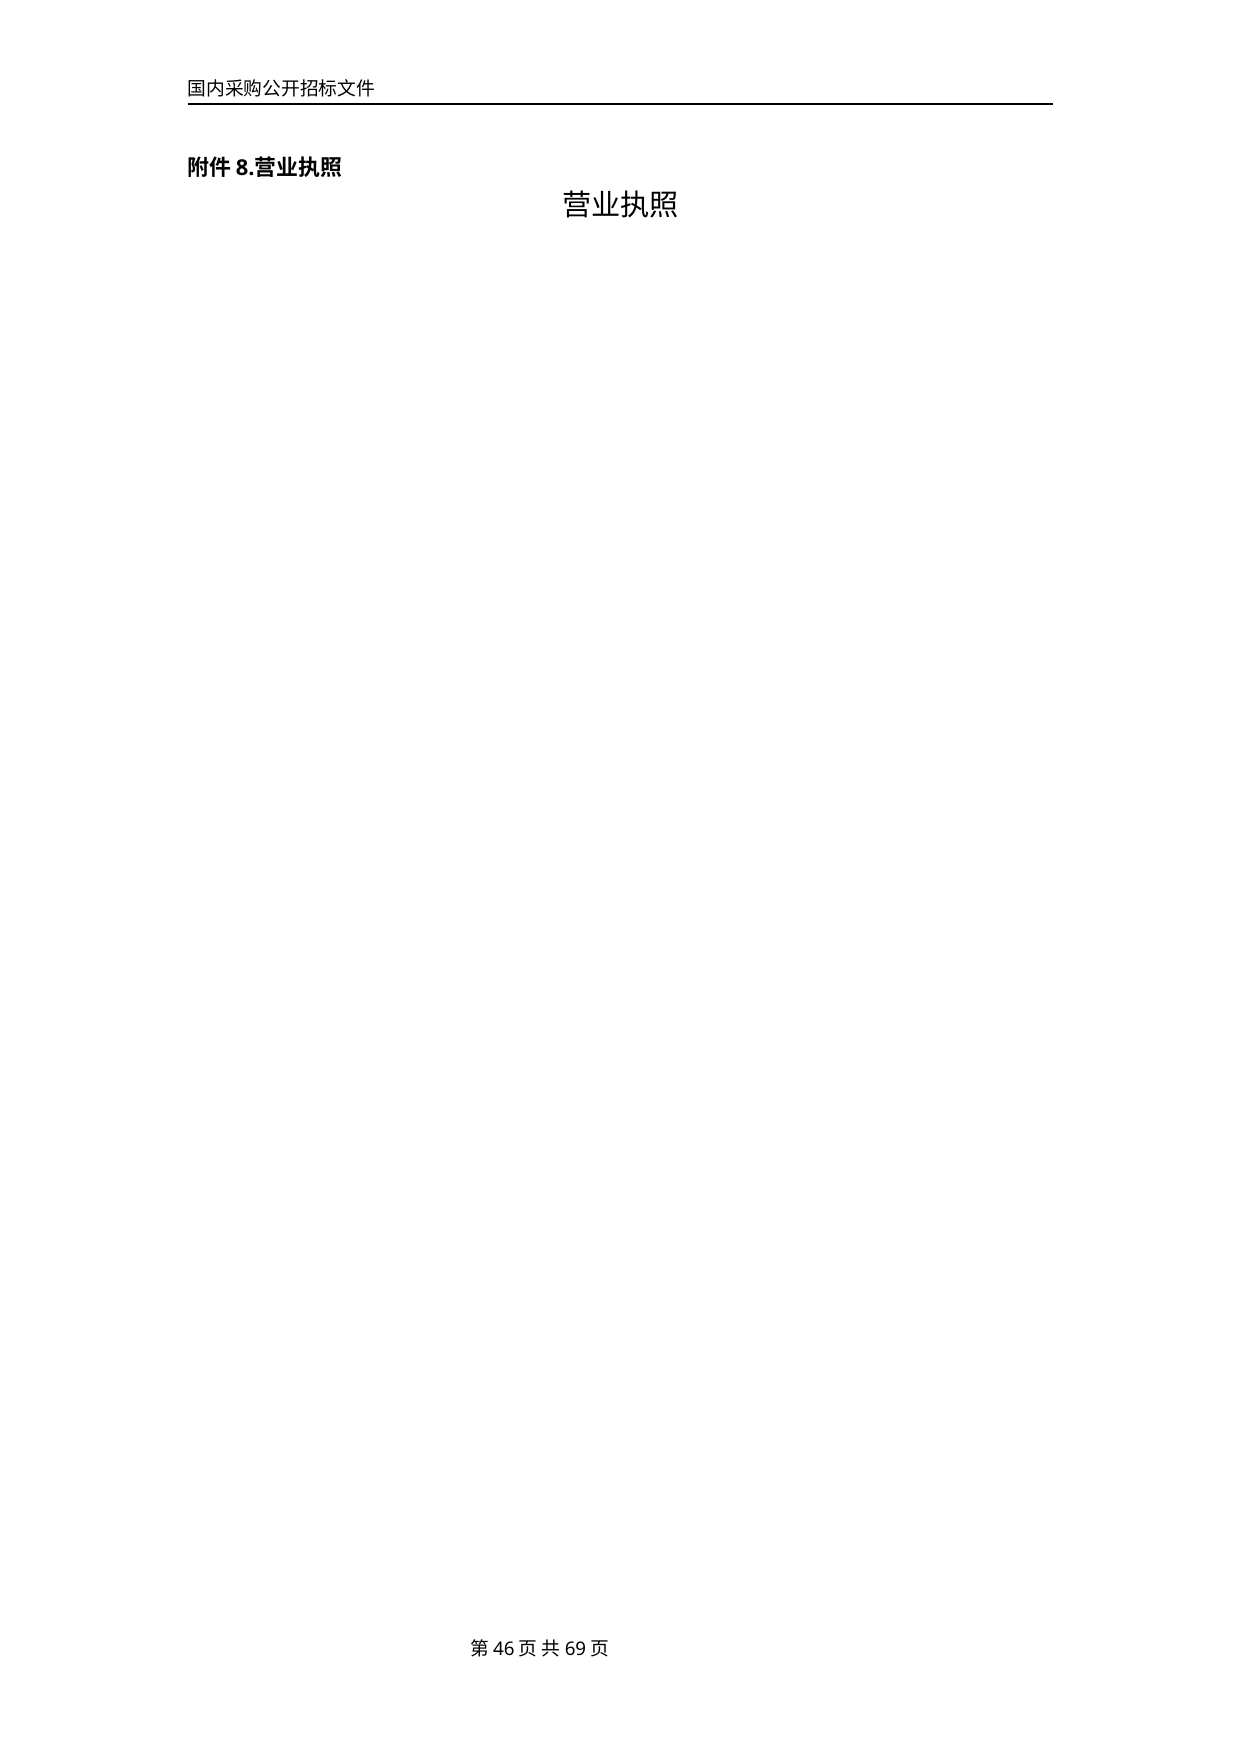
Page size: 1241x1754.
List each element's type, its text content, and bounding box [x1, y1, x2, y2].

subtitle 附件8.营业执照 [187, 150, 1053, 182]
text 营业执照 [187, 182, 1053, 224]
